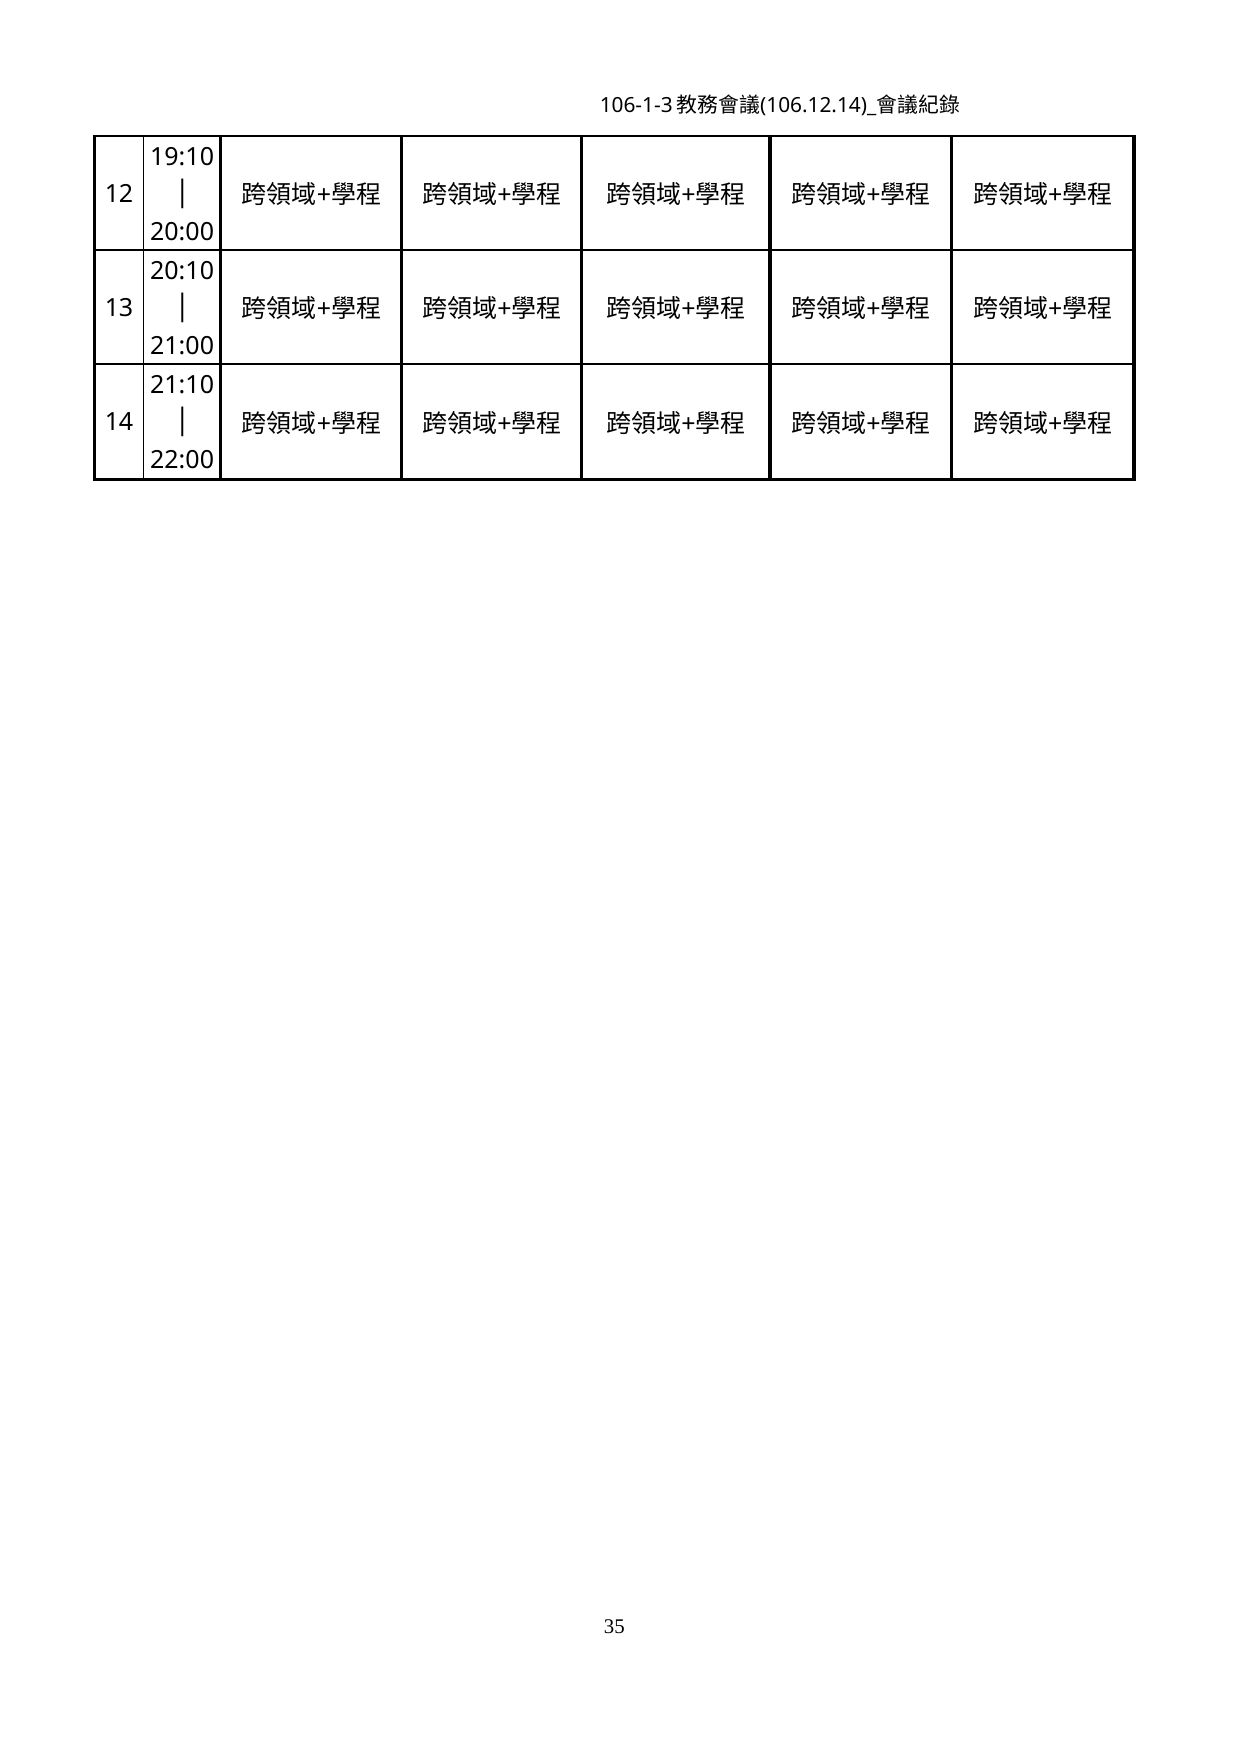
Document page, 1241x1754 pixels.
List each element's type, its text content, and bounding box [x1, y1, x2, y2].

table_cell 跨領域+學程 [222, 365, 400, 477]
table_cell 13 [96, 251, 143, 363]
table_cell 跨領域+學程 [222, 251, 400, 363]
table_cell 跨領域+學程 [403, 251, 580, 363]
table_cell 跨領域+學程 [953, 137, 1132, 249]
table_cell 19:10 │ 20:00 [144, 137, 219, 249]
table_cell 跨領域+學程 [772, 137, 950, 249]
table_cell 跨領域+學程 [583, 137, 768, 249]
table_cell 20:10 │ 21:00 [144, 251, 219, 363]
table_cell 12 [96, 137, 143, 249]
table_cell 跨領域+學程 [772, 251, 950, 363]
table_cell 跨領域+學程 [953, 365, 1132, 477]
table_cell 跨領域+學程 [583, 365, 768, 477]
table_cell 跨領域+學程 [953, 251, 1132, 363]
table_cell 14 [96, 365, 143, 477]
table_cell 跨領域+學程 [403, 137, 580, 249]
table_cell 跨領域+學程 [772, 365, 950, 477]
table_cell 跨領域+學程 [583, 251, 768, 363]
table_cell 21:10 │ 22:00 [144, 365, 219, 477]
table_cell 跨領域+學程 [403, 365, 580, 477]
table_cell 跨領域+學程 [222, 137, 400, 249]
